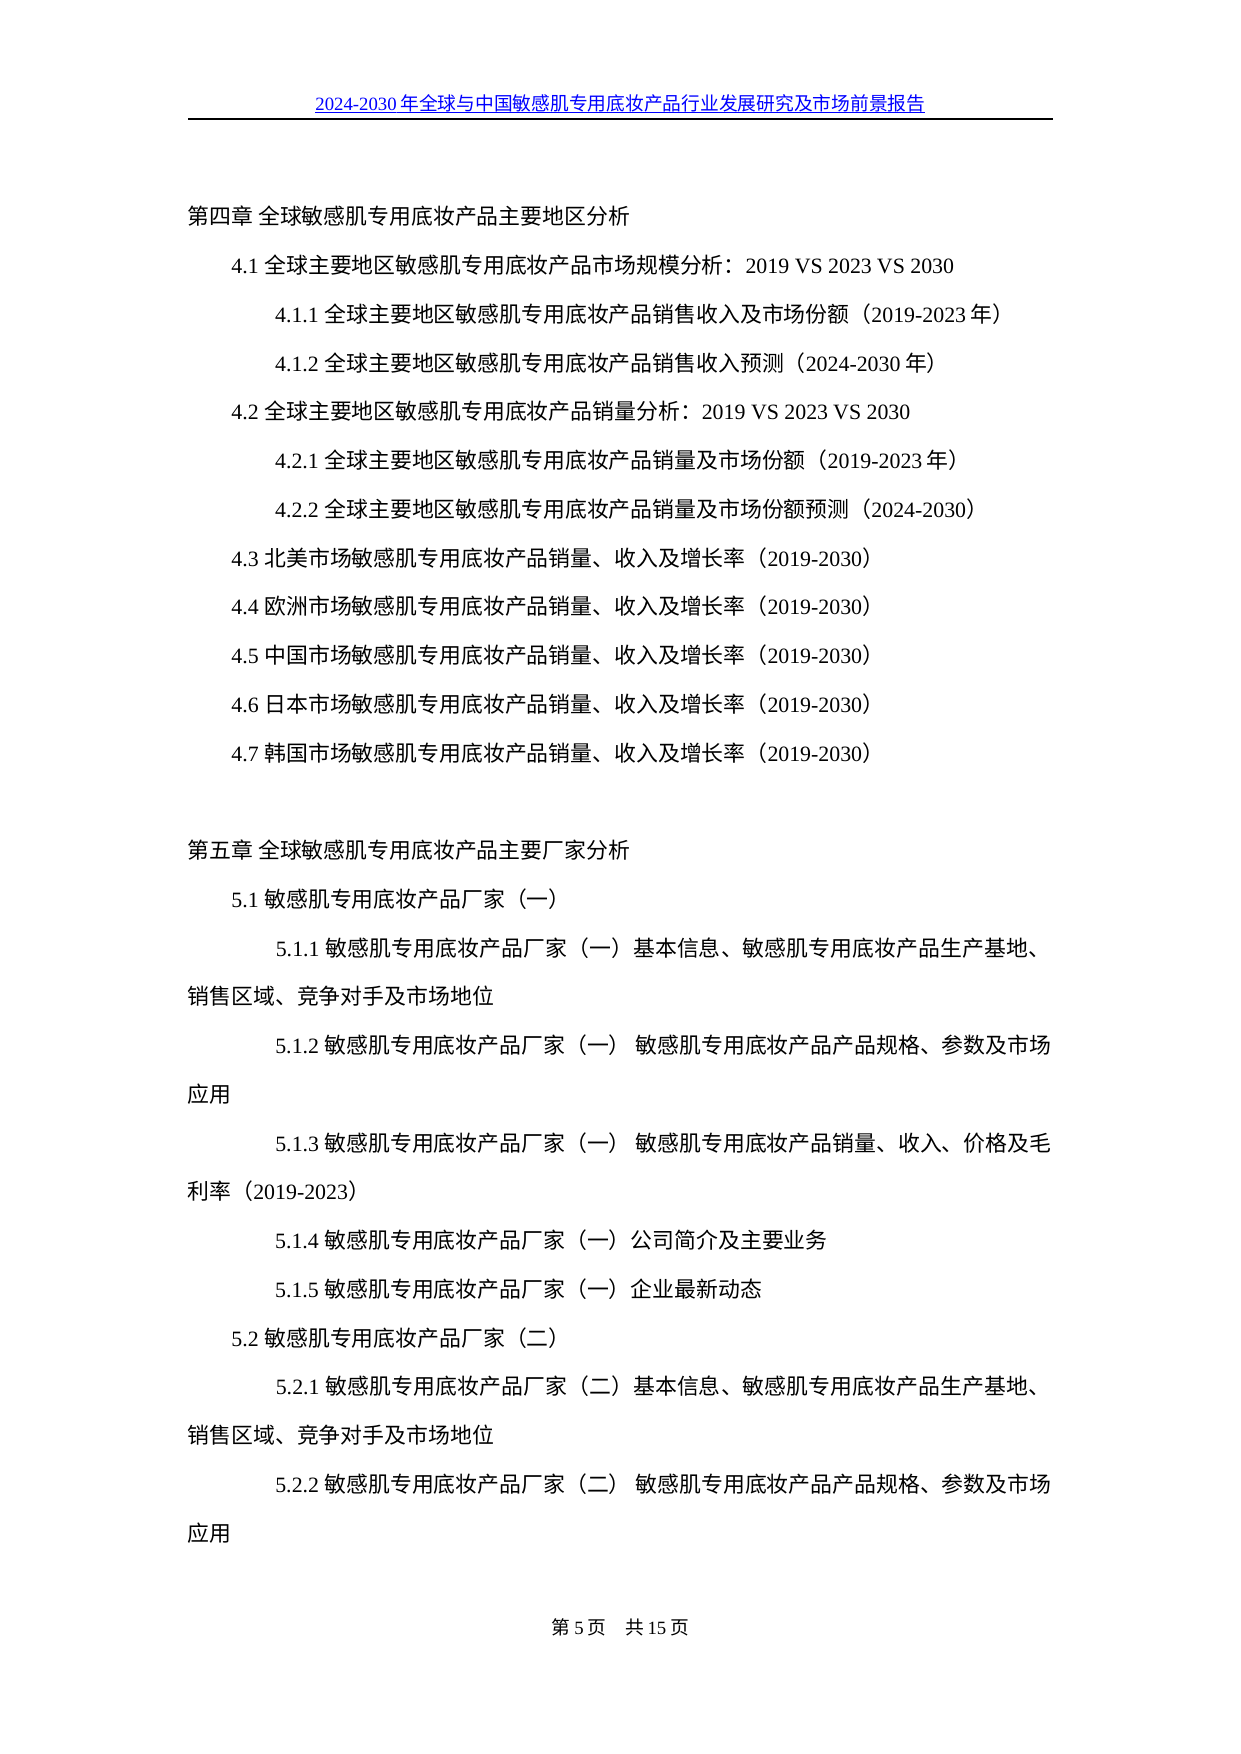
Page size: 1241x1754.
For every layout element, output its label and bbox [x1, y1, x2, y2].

text [187, 150, 1053, 1548]
